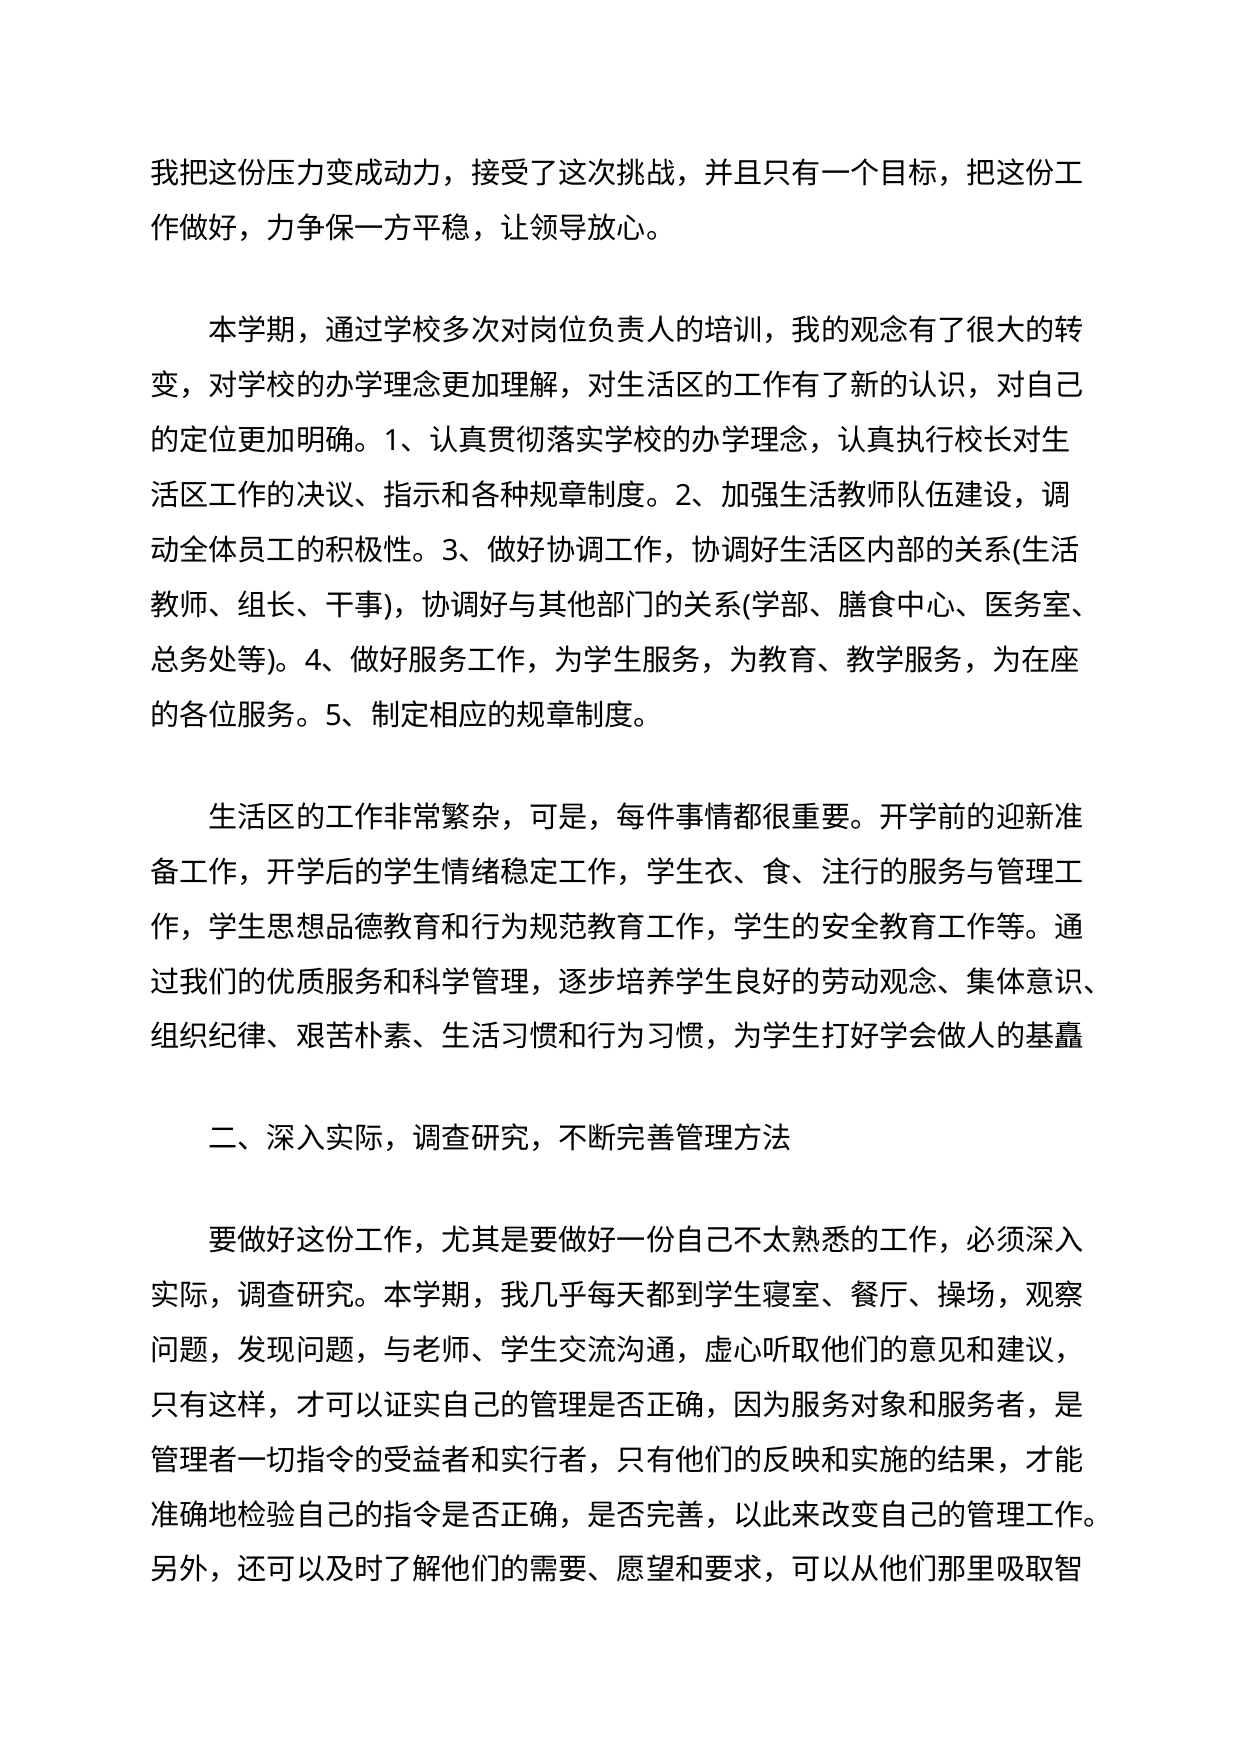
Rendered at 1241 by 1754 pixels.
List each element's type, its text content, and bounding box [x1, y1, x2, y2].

text 二、深入实际，调查研究，不断完善管理方法 [150, 1115, 1090, 1157]
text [150, 150, 1090, 247]
text 生活区的工作非常繁杂，可是，每件事情都很重要。开学前的迎新准备工作，开学后的学生情绪稳定工作，学生衣、食、注行的服务与管理工作，学生思想品德教育和行为规范教育工作，学生的安全教育工作等。通过我们的优质服务和科学管理，逐步培养学生良好的劳动观念、集体意识、组织纪律、艰苦朴素、生活习惯和行为习惯，为学生打好学会做人的基矗 [150, 793, 1090, 1055]
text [150, 1217, 1090, 1588]
text 本学期，通过学校多次对岗位负责人的培训，我的观念有了很大的转变，对学校的办学理念更加理解，对生活区的工作有了新的认识，对自己的定位更加明确。1、认真贯彻落实学校的办学理念，认真执行校长对生活区工作的决议、指示和各种规章制度。2、加强生活教师队伍建设，调动全体员工的积极性。3、做好协调工作，协调好生活区内部的关系(生活教师、组长、干事)，协调好与其他部门的关系(学部、膳食中心、医务室、总务处等)。4、做好服务工作，为学生服务，为教育、教学服务，为在座的各位服务。5、制定相应的规章制度。 [150, 307, 1090, 734]
